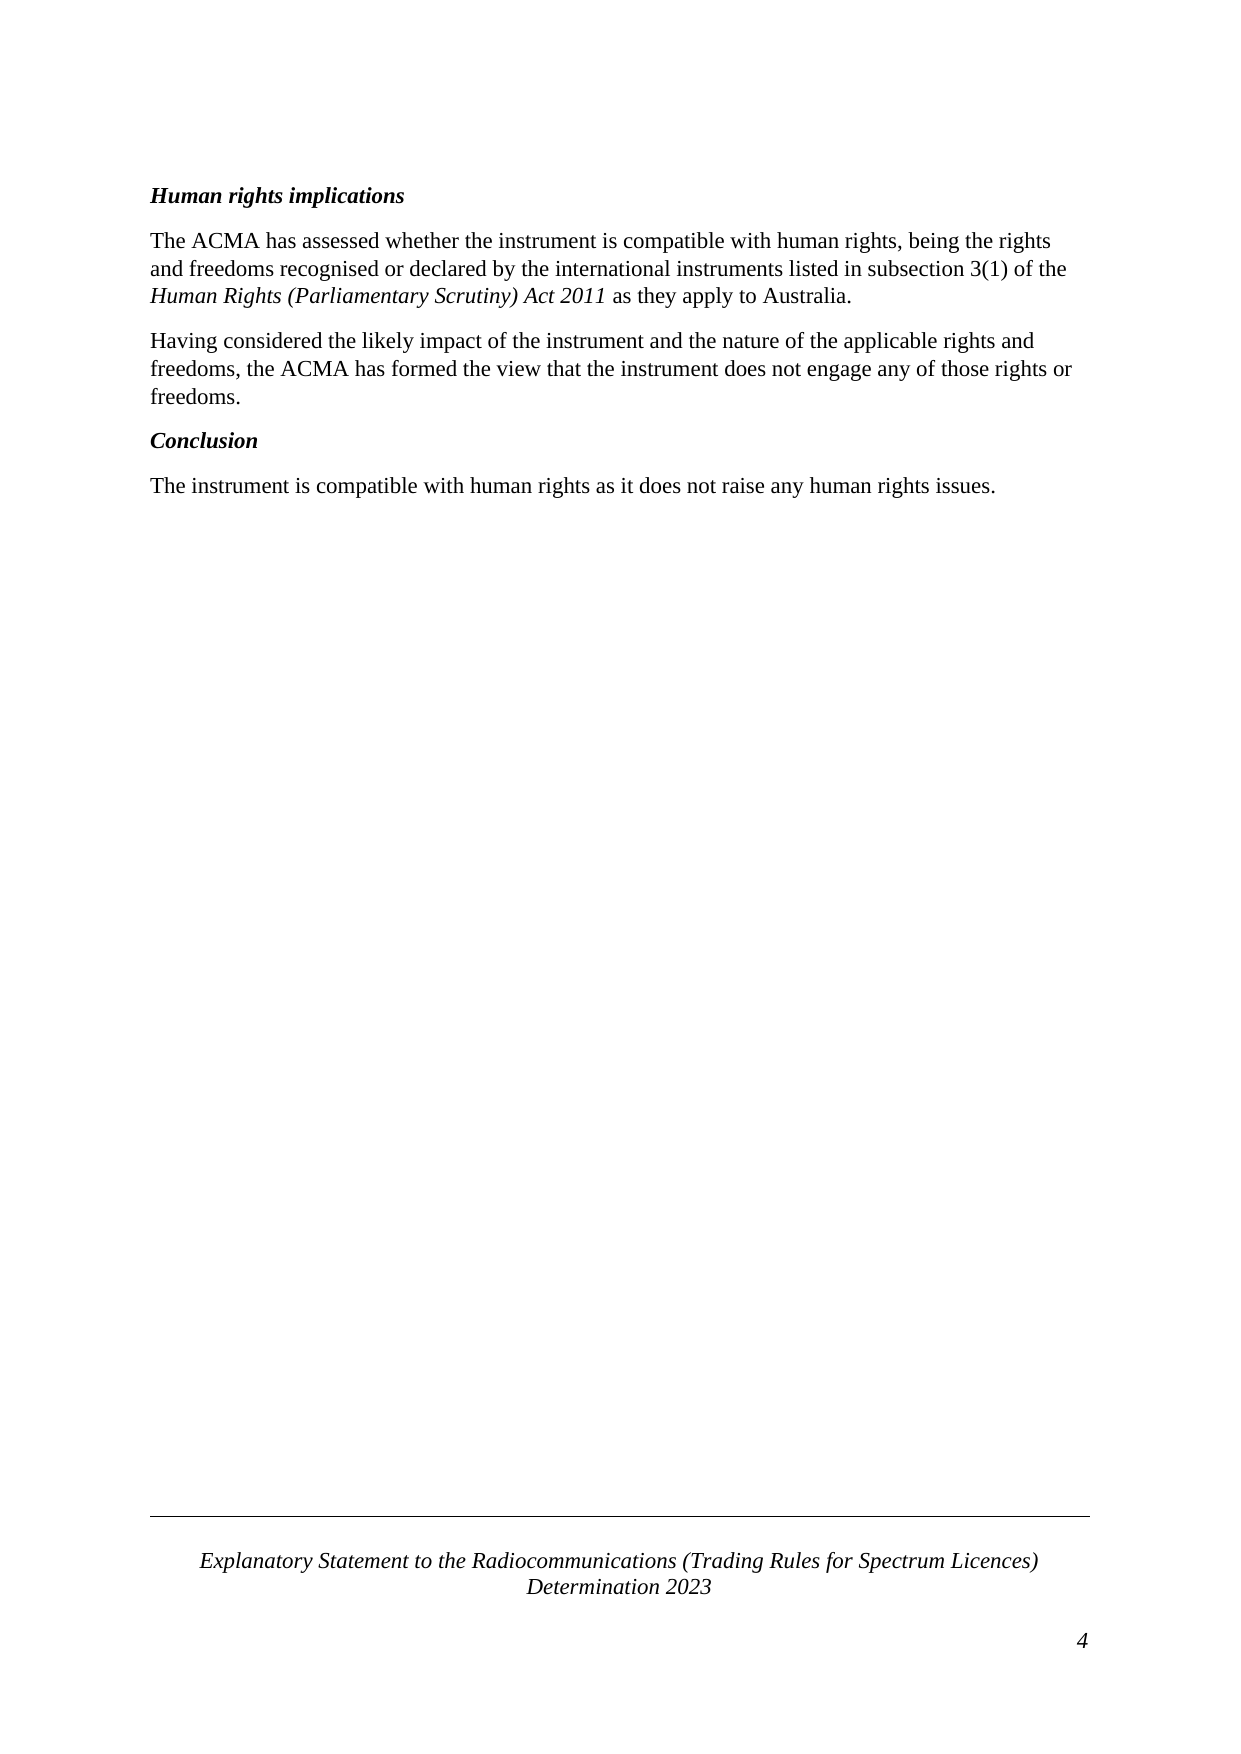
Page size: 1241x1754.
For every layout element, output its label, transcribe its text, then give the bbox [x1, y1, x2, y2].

text The ACMA has assessed whether the instrument is compatible with human rights, being the rights and freedoms recognised or declared by the international instruments listed in subsection 3(1) of the Human Rights (Parliamentary Scrutiny) Act 2011 as they apply to Australia. [150, 227, 1090, 309]
text The instrument is compatible with human rights as it does not raise any human rights issues. [150, 472, 1090, 498]
text Conclusion [150, 427, 1090, 454]
text Having considered the likely impact of the instrument and the nature of the applicable rights and freedoms, the ACMA has formed the view that the instrument does not engage any of those rights or freedoms. [150, 327, 1090, 409]
text Human rights implications [150, 182, 1090, 208]
